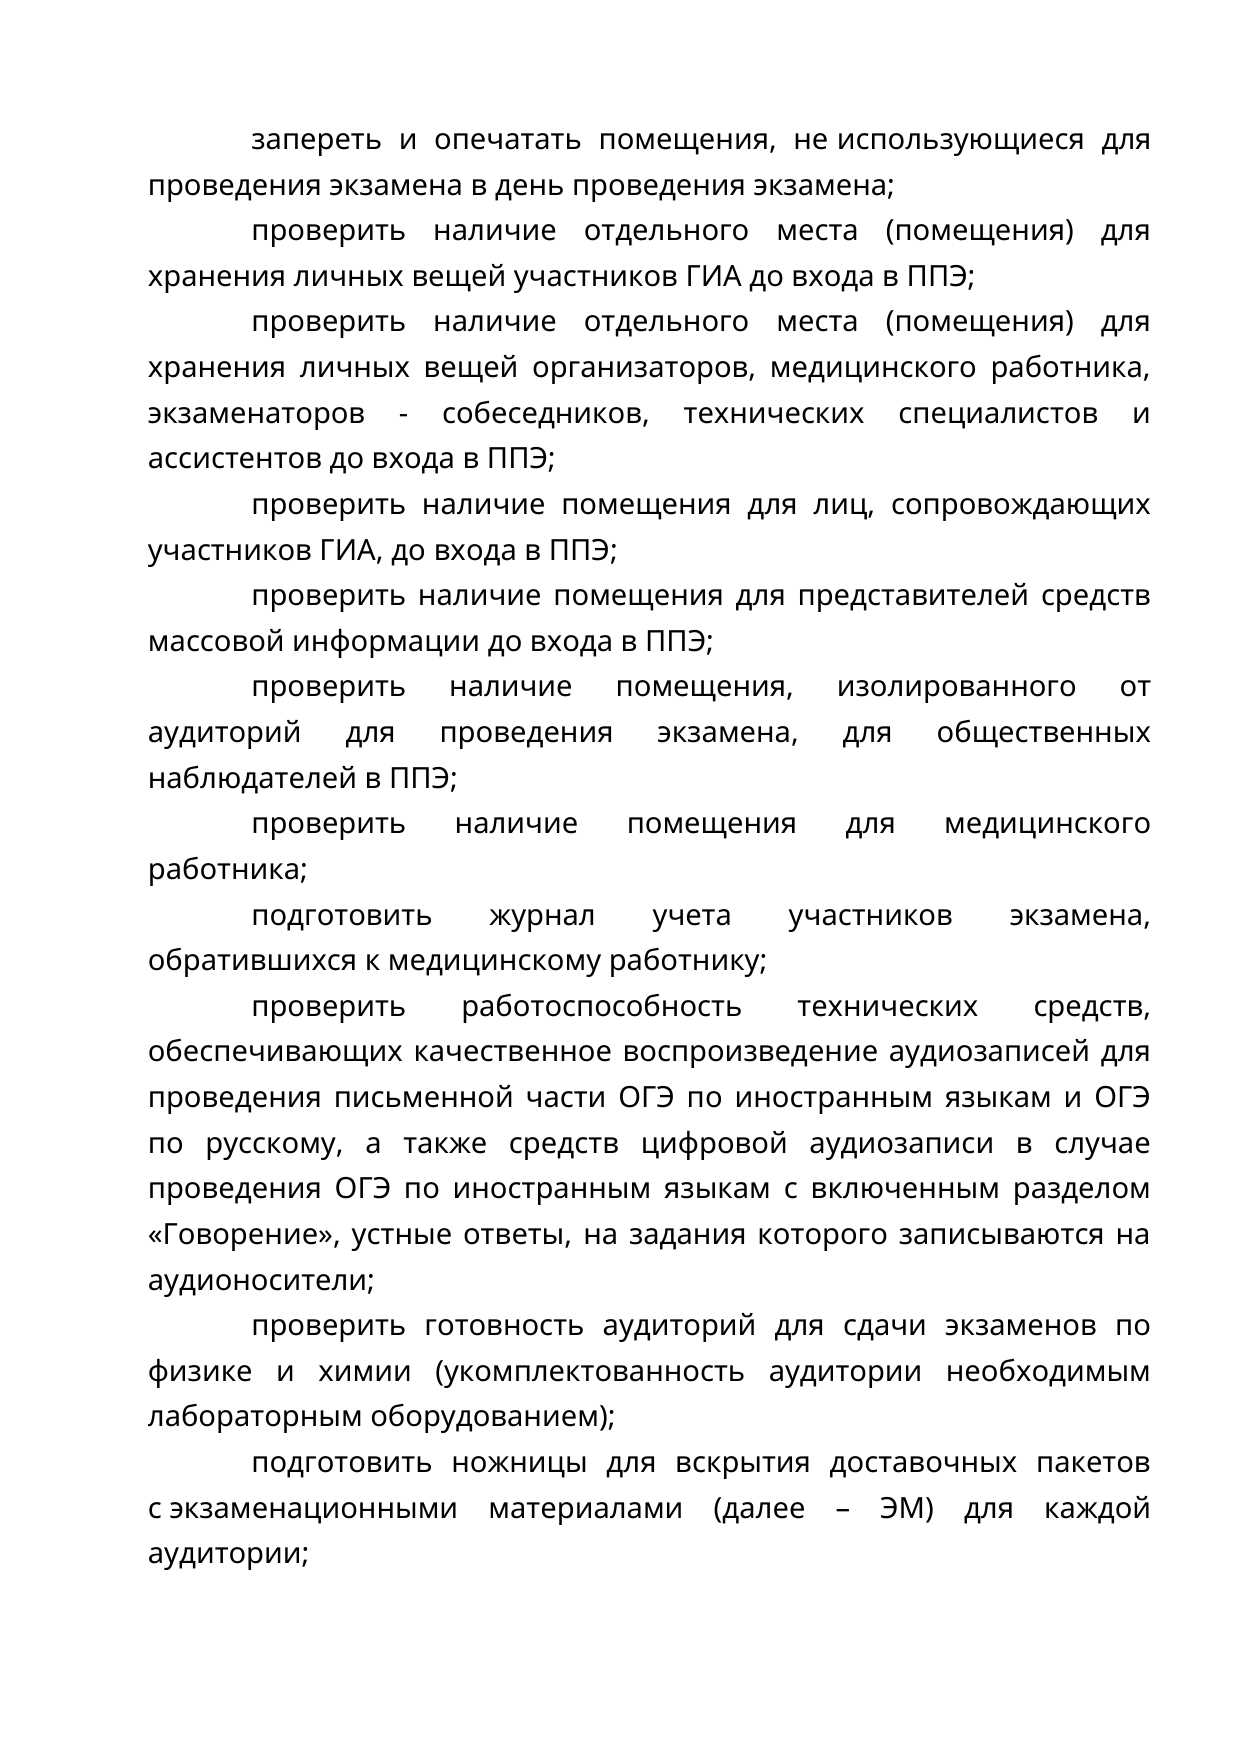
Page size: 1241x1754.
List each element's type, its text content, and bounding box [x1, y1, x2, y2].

list запереть и опечатать помещения, не использующиеся для проведения экзамена в день проведения экзамена; [148, 118, 1152, 203]
list проверить наличие помещения, изолированного от аудиторий для проведения экзамена, для общественных наблюдателей в ППЭ; [148, 666, 1152, 797]
list проверить наличие помещения для медицинского работника; [148, 802, 1152, 888]
list проверить наличие помещения для лиц, сопровождающих участников ГИА, до входа в ППЭ; [148, 483, 1152, 568]
list проверить готовность аудиторий для сдачи экзаменов по физике и химии (укомплектованность аудитории необходимым лабораторным оборудованием); [148, 1304, 1152, 1435]
text проверить наличие отдельного места (помещения) для хранения личных вещей организаторов, медицинского работника, экзаменаторов - собеседников, технических специалистов и ассистентов до входа в ППЭ; [148, 301, 1152, 477]
list подготовить ножницы для вскрытия доставочных пакетов с экзаменационными материалами (далее – ЭМ) для каждой аудитории; [148, 1441, 1152, 1572]
list проверить работоспособность технических средств, обеспечивающих качественное воспроизведение аудиозаписей для проведения письменной части ОГЭ по иностранным языкам и ОГЭ по русскому, а также средств цифровой аудиозаписи в случае проведения ОГЭ по иностранным языкам с включенным разделом «Говорение», устные ответы, на задания которого записываются на аудионосители; [148, 985, 1152, 1298]
list проверить наличие помещения для представителей средств массовой информации до входа в ППЭ; [148, 574, 1152, 660]
text проверить наличие отдельного места (помещения) для хранения личных вещей участников ГИА до входа в ППЭ; [148, 209, 1152, 295]
list подготовить журнал учета участников экзамена, обратившихся к медицинскому работнику; [148, 894, 1152, 979]
